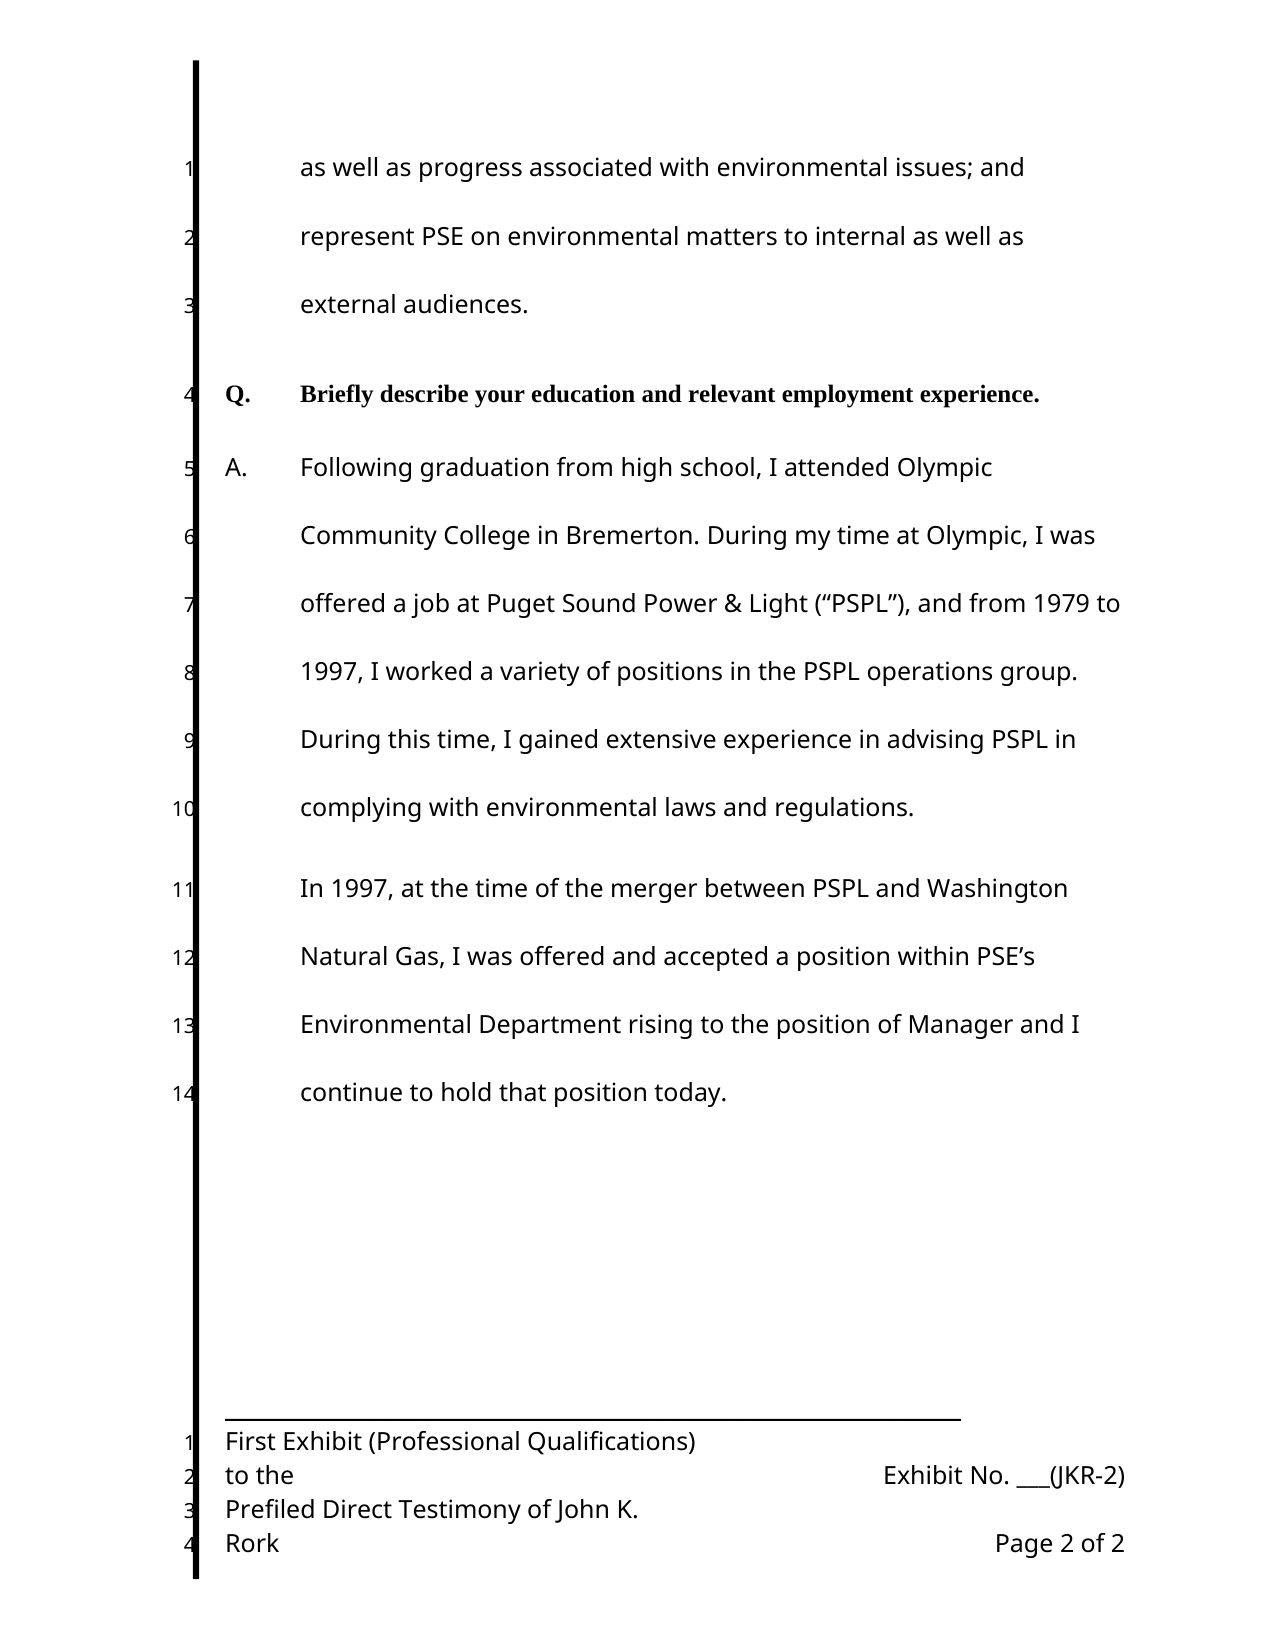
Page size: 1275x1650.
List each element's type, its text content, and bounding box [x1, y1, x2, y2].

text A. Following graduation from high school, I attended Olympic Community College in Bremerton. During my time at Olympic, I was offered a job at Puget Sound Power & Light (“PSPL”), and from 1979 to 1997, I worked a variety of positions in the PSPL operations group. During this time, I gained extensive experience in advising PSPL in complying with environmental laws and regulations. [225, 449, 1125, 824]
text Q. Briefly describe your education and relevant employment experience. [225, 379, 1125, 408]
text In 1997, at the time of the merger between PSPL and Washington Natural Gas, I was offered and accepted a position within PSE’s Environmental Department rising to the position of Manager and I continue to hold that position today. [300, 871, 1125, 1109]
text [225, 150, 1125, 320]
